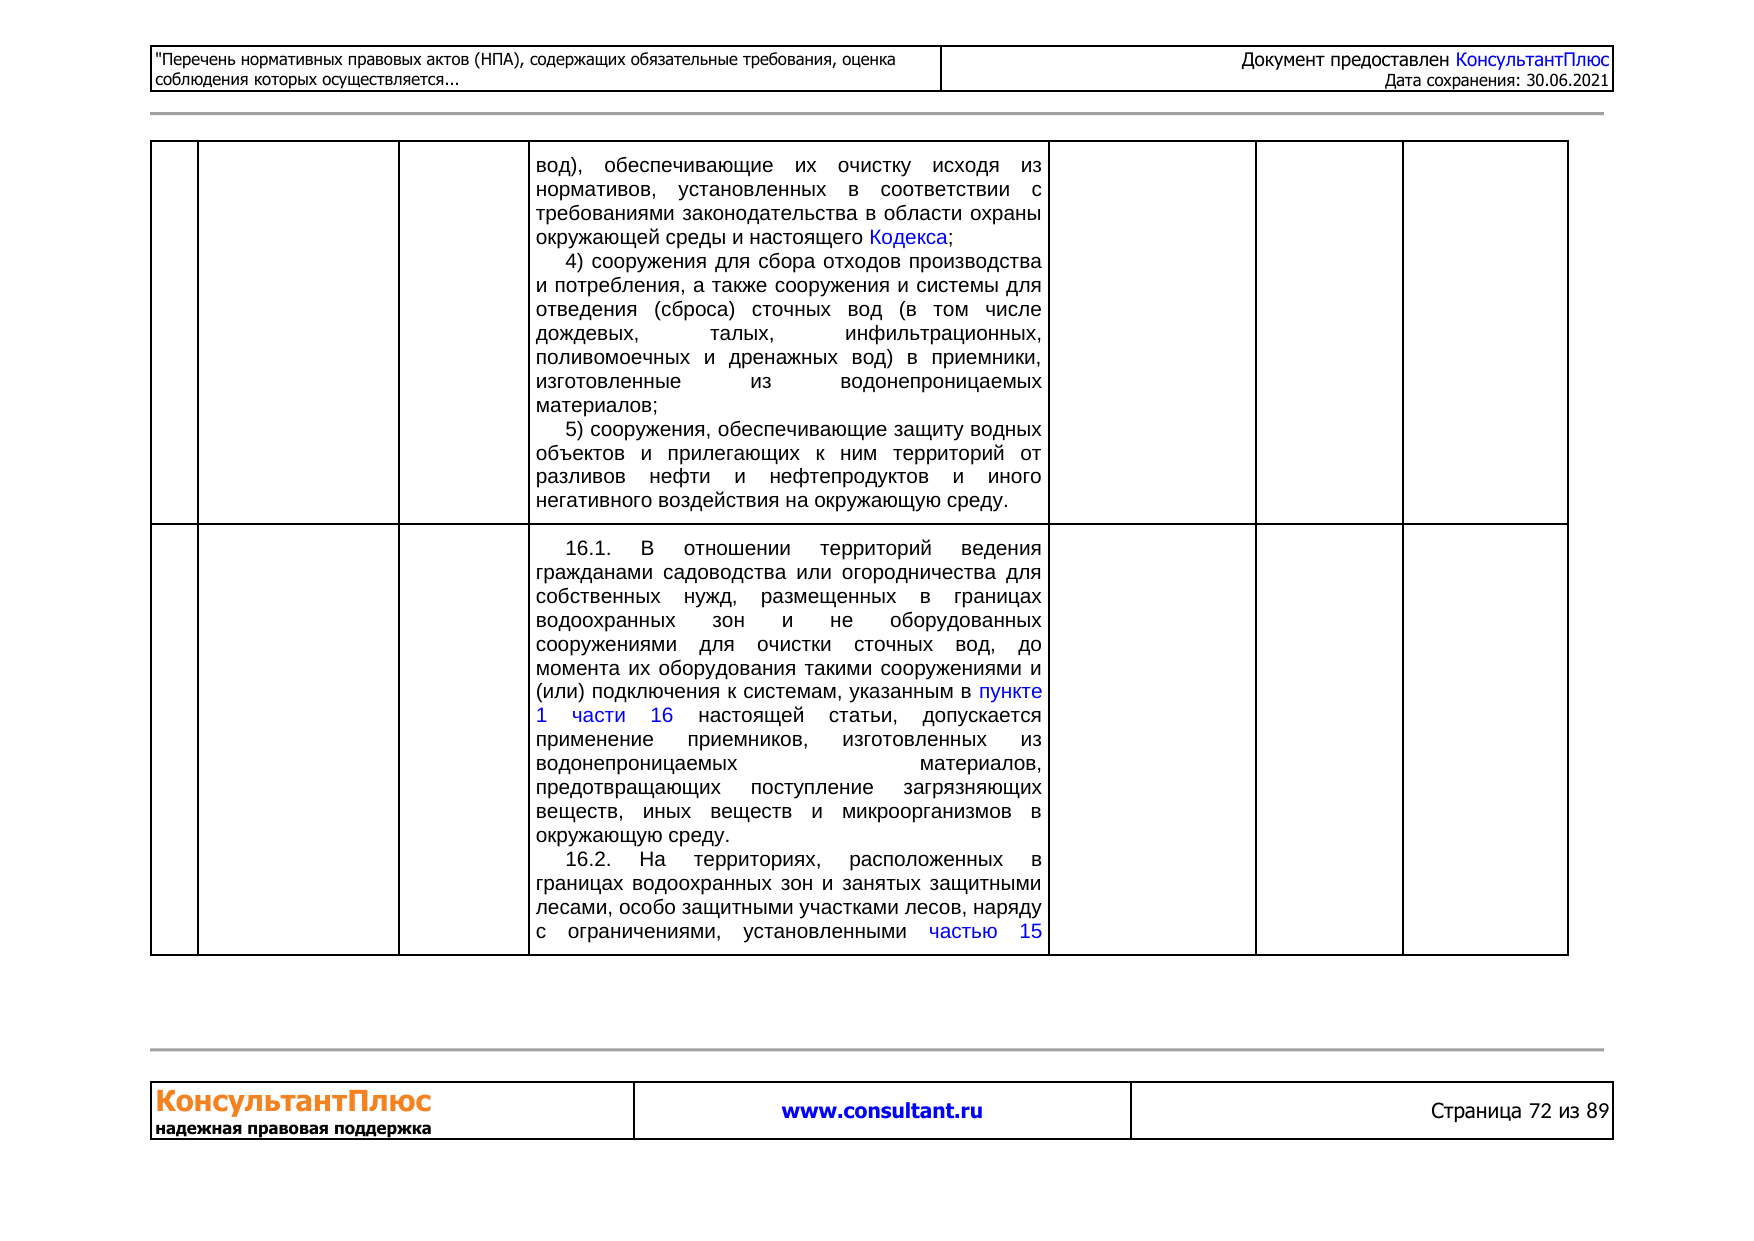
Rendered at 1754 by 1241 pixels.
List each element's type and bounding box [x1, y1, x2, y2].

table_cell [530, 142, 1048, 523]
table_cell [1050, 142, 1255, 523]
table_cell [1257, 525, 1402, 953]
table_cell [152, 525, 197, 953]
table_cell [400, 525, 528, 953]
table_cell [199, 525, 398, 953]
table_cell [1404, 525, 1567, 953]
table_cell [1257, 142, 1402, 523]
table_cell [199, 142, 398, 523]
table_cell [530, 525, 1048, 953]
table_cell [152, 142, 197, 523]
table_cell [1404, 142, 1567, 523]
table_cell [400, 142, 528, 523]
table_cell [1050, 525, 1255, 953]
